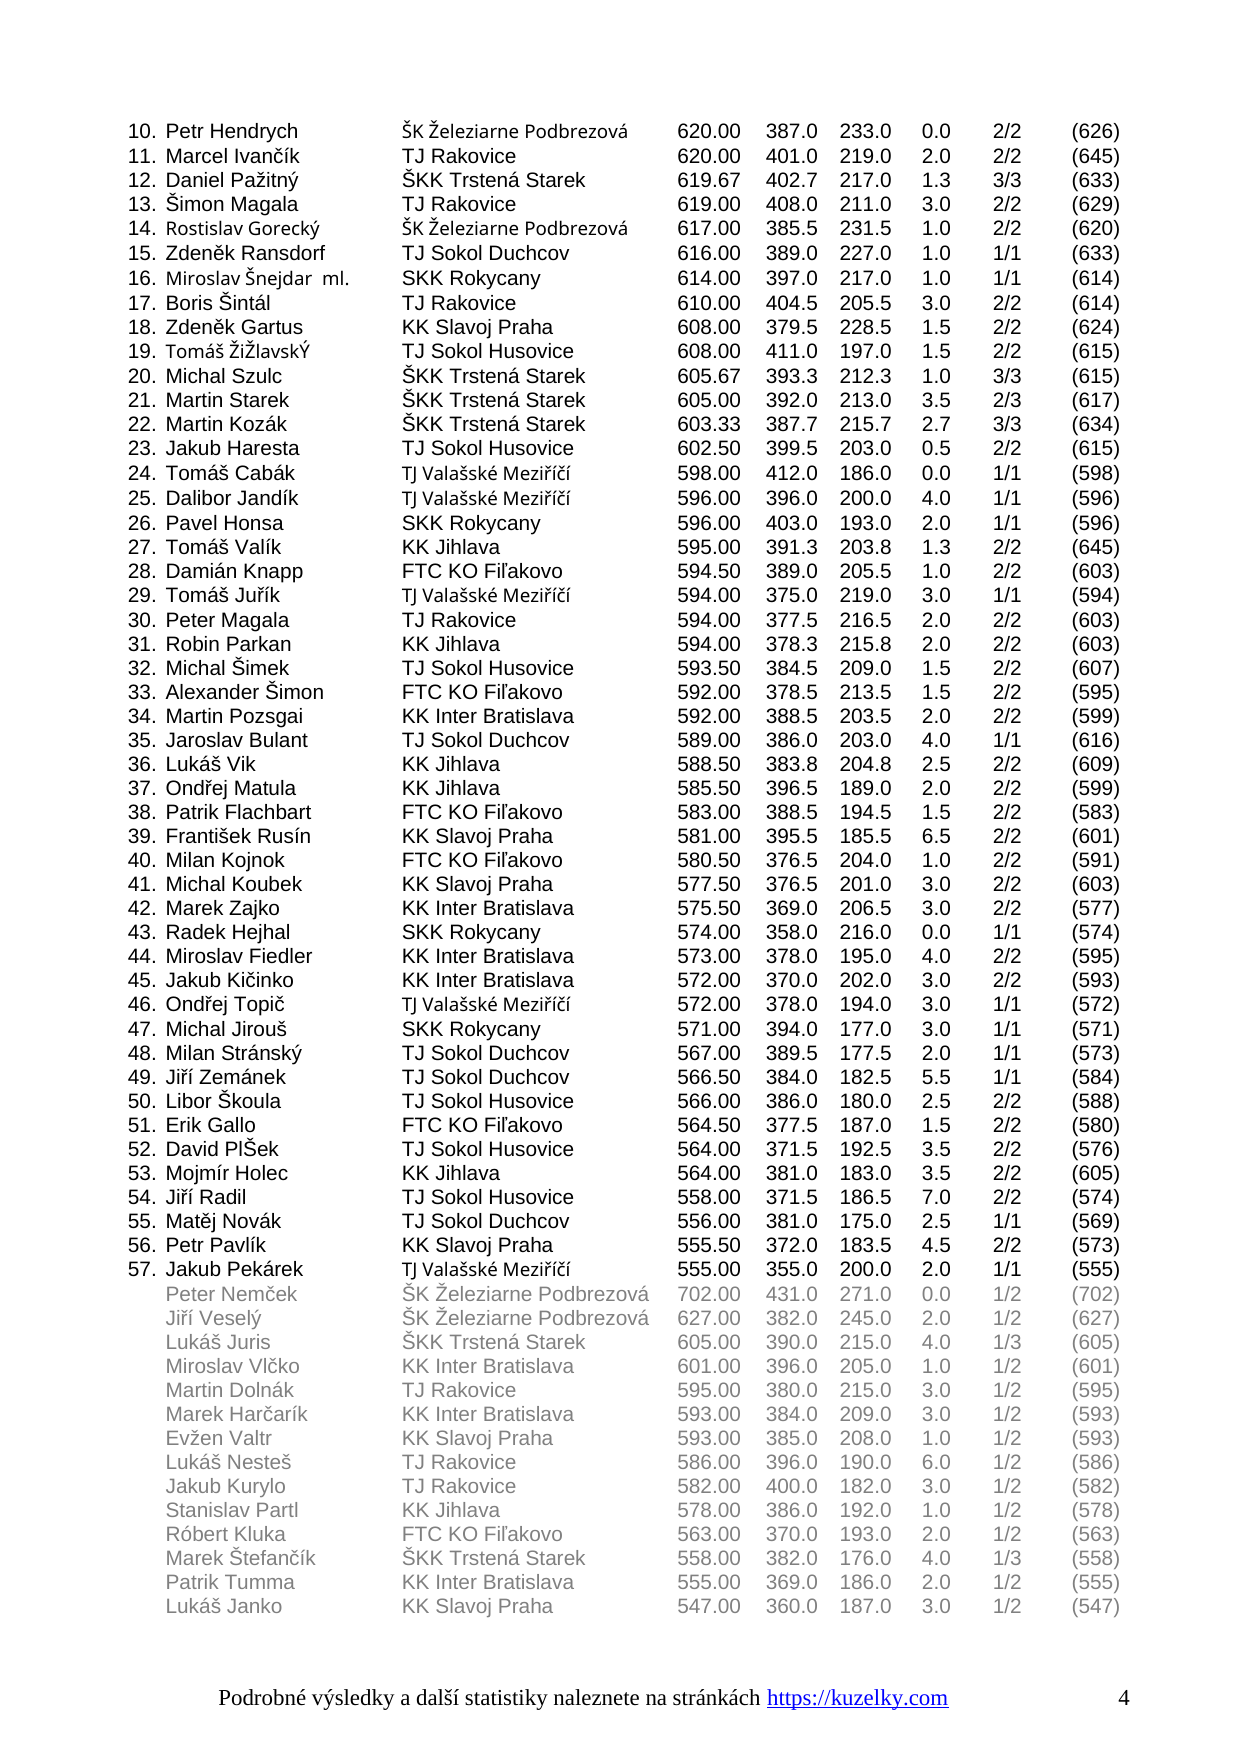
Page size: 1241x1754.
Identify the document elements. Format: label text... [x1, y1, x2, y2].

text 52. David PlŠek TJ Sokol Husovice 564.00 371.5 192.5 3.5 2/2 (576) [106, 1137, 1134, 1161]
text 50. Libor Škoula TJ Sokol Husovice 566.00 386.0 180.0 2.5 2/2 (588) [106, 1089, 1134, 1113]
text Jakub Kurylo TJ Rakovice 582.00 400.0 182.0 3.0 1/2 (582) [106, 1474, 1134, 1498]
text Evžen Valtr KK Slavoj Praha 593.00 385.0 208.0 1.0 1/2 (593) [106, 1426, 1134, 1450]
text 37. Ondřej Matula KK Jihlava 585.50 396.5 189.0 2.0 2/2 (599) [106, 776, 1134, 800]
text 39. František Rusín KK Slavoj Praha 581.00 395.5 185.5 6.5 2/2 (601) [106, 824, 1134, 848]
text 14. Rostislav Gorecký ŠK Železiarne Podbrezová 617.00 385.5 231.5 1.0 2/2 (620) [106, 216, 1134, 241]
text Marek Štefančík ŠKK Trstená Starek 558.00 382.0 176.0 4.0 1/3 (558) [106, 1546, 1134, 1570]
text 16. Miroslav Šnejdar ml. SKK Rokycany 614.00 397.0 217.0 1.0 1/1 (614) [106, 265, 1134, 291]
text 41. Michal Koubek KK Slavoj Praha 577.50 376.5 201.0 3.0 2/2 (603) [106, 872, 1134, 896]
text 19. Tomáš ŽiŽlavskÝ TJ Sokol Husovice 608.00 411.0 197.0 1.5 2/2 (615) [106, 338, 1134, 364]
text 28. Damián Knapp FTC KO Fiľakovo 594.50 389.0 205.5 1.0 2/2 (603) [106, 559, 1134, 583]
text 26. Pavel Honsa SKK Rokycany 596.00 403.0 193.0 2.0 1/1 (596) [106, 511, 1134, 535]
text 36. Lukáš Vik KK Jihlava 588.50 383.8 204.8 2.5 2/2 (609) [106, 752, 1134, 776]
text 46. Ondřej Topič TJ Valašské Meziříčí 572.00 378.0 194.0 3.0 1/1 (572) [106, 992, 1134, 1017]
text 31. Robin Parkan KK Jihlava 594.00 378.3 215.8 2.0 2/2 (603) [106, 632, 1134, 656]
text 34. Martin Pozsgai KK Inter Bratislava 592.00 388.5 203.5 2.0 2/2 (599) [106, 704, 1134, 728]
text Lukáš Juris ŠKK Trstená Starek 605.00 390.0 215.0 4.0 1/3 (605) [106, 1330, 1134, 1354]
text 57. Jakub Pekárek TJ Valašské Meziříčí 555.00 355.0 200.0 2.0 1/1 (555) [106, 1257, 1134, 1282]
text 24. Tomáš Cabák TJ Valašské Meziříčí 598.00 412.0 186.0 0.0 1/1 (598) [106, 460, 1134, 485]
text 55. Matěj Novák TJ Sokol Duchcov 556.00 381.0 175.0 2.5 1/1 (569) [106, 1209, 1134, 1233]
text 20. Michal Szulc ŠKK Trstená Starek 605.67 393.3 212.3 1.0 3/3 (615) [106, 364, 1134, 388]
text 40. Milan Kojnok FTC KO Fiľakovo 580.50 376.5 204.0 1.0 2/2 (591) [106, 848, 1134, 872]
text Peter Nemček ŠK Železiarne Podbrezová 702.00 431.0 271.0 0.0 1/2 (702) [106, 1282, 1134, 1306]
text Stanislav Partl KK Jihlava 578.00 386.0 192.0 1.0 1/2 (578) [106, 1498, 1134, 1522]
text Lukáš Janko KK Slavoj Praha 547.00 360.0 187.0 3.0 1/2 (547) [106, 1594, 1134, 1618]
text 44. Miroslav Fiedler KK Inter Bratislava 573.00 378.0 195.0 4.0 2/2 (595) [106, 944, 1134, 968]
text 42. Marek Zajko KK Inter Bratislava 575.50 369.0 206.5 3.0 2/2 (577) [106, 896, 1134, 920]
text 56. Petr Pavlík KK Slavoj Praha 555.50 372.0 183.5 4.5 2/2 (573) [106, 1233, 1134, 1257]
text 33. Alexander Šimon FTC KO Fiľakovo 592.00 378.5 213.5 1.5 2/2 (595) [106, 680, 1134, 704]
text Lukáš Nesteš TJ Rakovice 586.00 396.0 190.0 6.0 1/2 (586) [106, 1450, 1134, 1474]
text 30. Peter Magala TJ Rakovice 594.00 377.5 216.5 2.0 2/2 (603) [106, 608, 1134, 632]
text 47. Michal Jirouš SKK Rokycany 571.00 394.0 177.0 3.0 1/1 (571) [106, 1017, 1134, 1041]
text 21. Martin Starek ŠKK Trstená Starek 605.00 392.0 213.0 3.5 2/3 (617) [106, 388, 1134, 412]
text 25. Dalibor Jandík TJ Valašské Meziříčí 596.00 396.0 200.0 4.0 1/1 (596) [106, 485, 1134, 511]
text 11. Marcel Ivančík TJ Rakovice 620.00 401.0 219.0 2.0 2/2 (645) [106, 144, 1134, 168]
text 43. Radek Hejhal SKK Rokycany 574.00 358.0 216.0 0.0 1/1 (574) [106, 920, 1134, 944]
text 17. Boris Šintál TJ Rakovice 610.00 404.5 205.5 3.0 2/2 (614) [106, 291, 1134, 314]
text 54. Jiří Radil TJ Sokol Husovice 558.00 371.5 186.5 7.0 2/2 (574) [106, 1185, 1134, 1209]
text 51. Erik Gallo FTC KO Fiľakovo 564.50 377.5 187.0 1.5 2/2 (580) [106, 1113, 1134, 1137]
text 22. Martin Kozák ŠKK Trstená Starek 603.33 387.7 215.7 2.7 3/3 (634) [106, 412, 1134, 436]
text Patrik Tumma KK Inter Bratislava 555.00 369.0 186.0 2.0 1/2 (555) [106, 1570, 1134, 1594]
text Jiří Veselý ŠK Železiarne Podbrezová 627.00 382.0 245.0 2.0 1/2 (627) [106, 1306, 1134, 1330]
text 49. Jiří Zemánek TJ Sokol Duchcov 566.50 384.0 182.5 5.5 1/1 (584) [106, 1065, 1134, 1089]
text 45. Jakub Kičinko KK Inter Bratislava 572.00 370.0 202.0 3.0 2/2 (593) [106, 968, 1134, 992]
text 32. Michal Šimek TJ Sokol Husovice 593.50 384.5 209.0 1.5 2/2 (607) [106, 656, 1134, 680]
text 35. Jaroslav Bulant TJ Sokol Duchcov 589.00 386.0 203.0 4.0 1/1 (616) [106, 728, 1134, 752]
text 27. Tomáš Valík KK Jihlava 595.00 391.3 203.8 1.3 2/2 (645) [106, 535, 1134, 559]
text 23. Jakub Haresta TJ Sokol Husovice 602.50 399.5 203.0 0.5 2/2 (615) [106, 436, 1134, 460]
text Marek Harčarík KK Inter Bratislava 593.00 384.0 209.0 3.0 1/2 (593) [106, 1402, 1134, 1426]
text 29. Tomáš Juřík TJ Valašské Meziříčí 594.00 375.0 219.0 3.0 1/1 (594) [106, 583, 1134, 608]
text 18. Zdeněk Gartus KK Slavoj Praha 608.00 379.5 228.5 1.5 2/2 (624) [106, 314, 1134, 338]
text Martin Dolnák TJ Rakovice 595.00 380.0 215.0 3.0 1/2 (595) [106, 1378, 1134, 1402]
text 38. Patrik Flachbart FTC KO Fiľakovo 583.00 388.5 194.5 1.5 2/2 (583) [106, 800, 1134, 824]
text 13. Šimon Magala TJ Rakovice 619.00 408.0 211.0 3.0 2/2 (629) [106, 192, 1134, 216]
text 53. Mojmír Holec KK Jihlava 564.00 381.0 183.0 3.5 2/2 (605) [106, 1161, 1134, 1185]
text Miroslav Vlčko KK Inter Bratislava 601.00 396.0 205.0 1.0 1/2 (601) [106, 1354, 1134, 1378]
text 48. Milan Stránský TJ Sokol Duchcov 567.00 389.5 177.5 2.0 1/1 (573) [106, 1041, 1134, 1065]
text 10. Petr Hendrych ŠK Železiarne Podbrezová 620.00 387.0 233.0 0.0 2/2 (626) [106, 118, 1134, 144]
text 12. Daniel Pažitný ŠKK Trstená Starek 619.67 402.7 217.0 1.3 3/3 (633) [106, 168, 1134, 192]
text 15. Zdeněk Ransdorf TJ Sokol Duchcov 616.00 389.0 227.0 1.0 1/1 (633) [106, 241, 1134, 265]
text Róbert Kluka FTC KO Fiľakovo 563.00 370.0 193.0 2.0 1/2 (563) [106, 1522, 1134, 1546]
